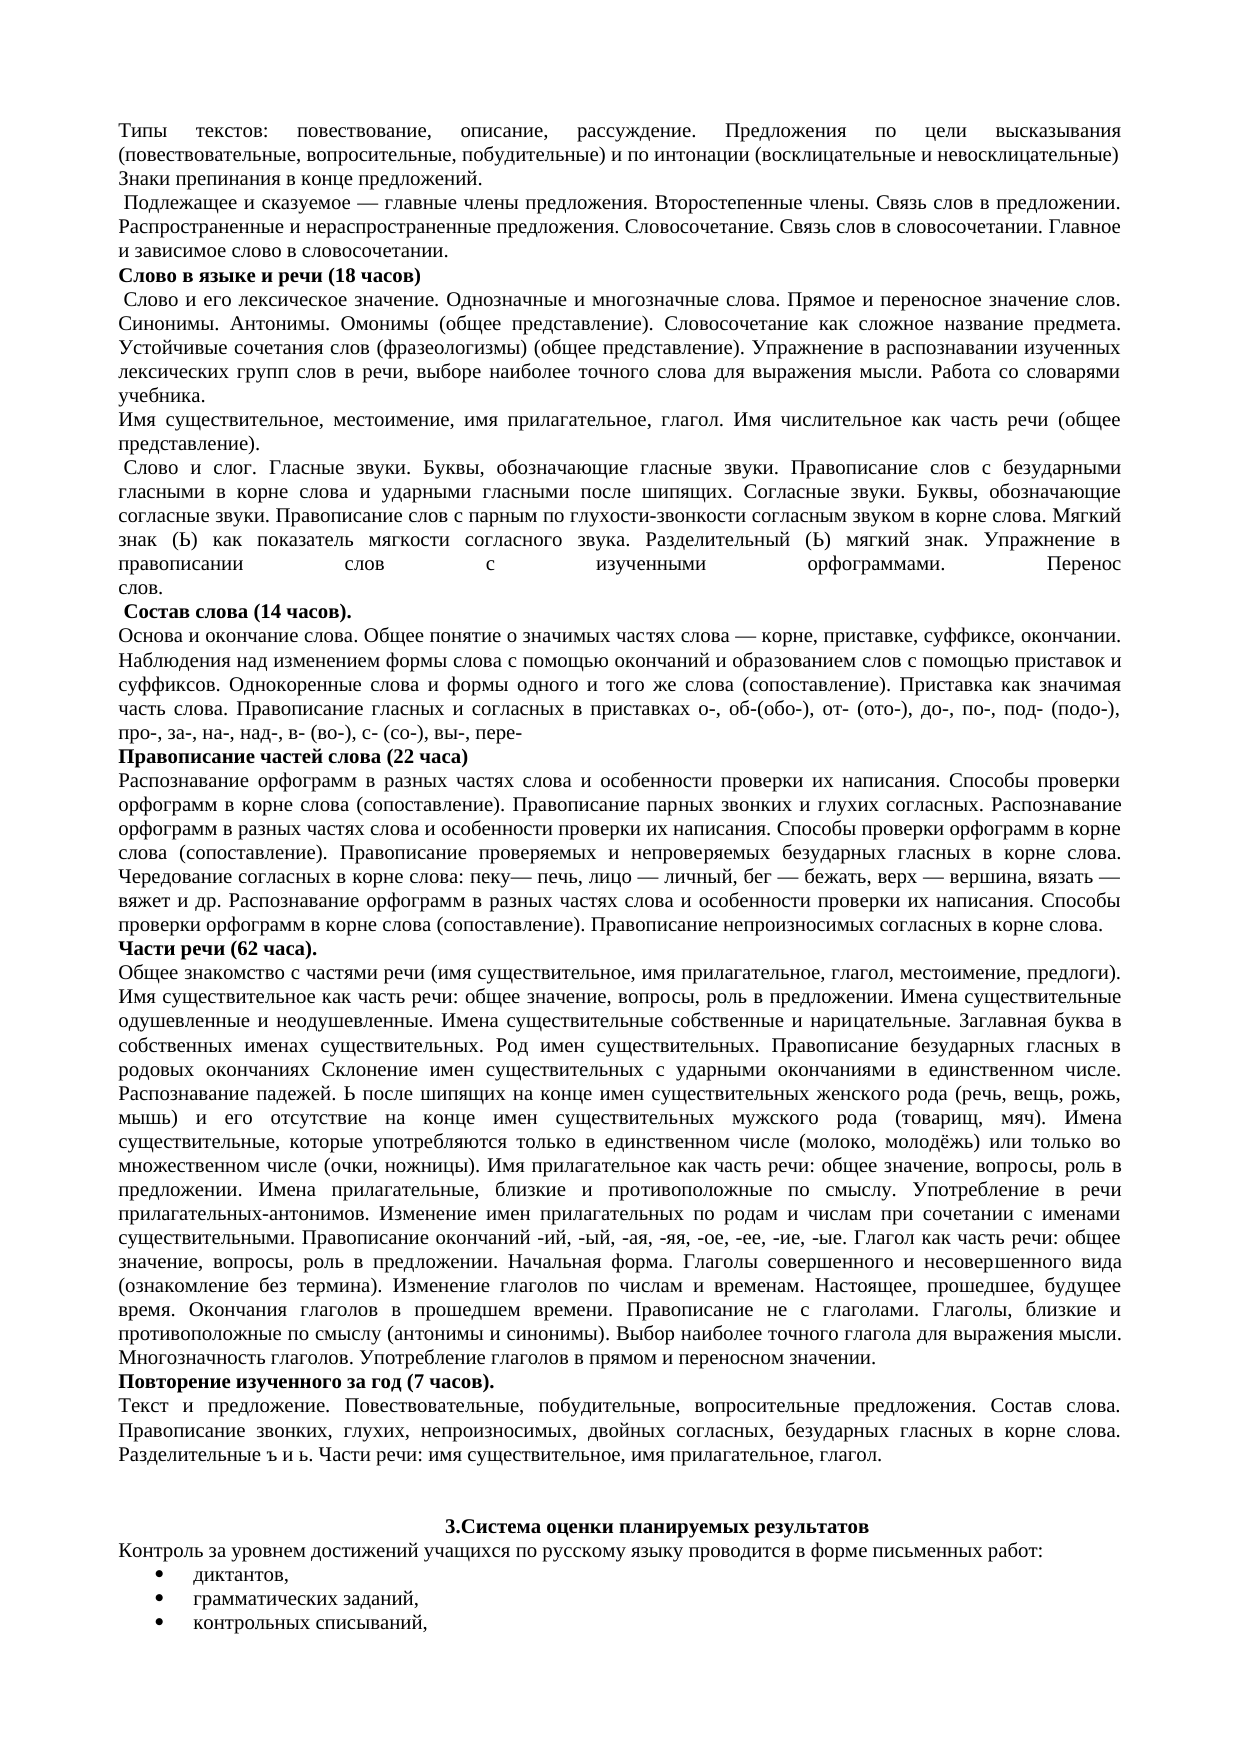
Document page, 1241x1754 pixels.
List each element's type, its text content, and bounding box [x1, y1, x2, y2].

text Знаки препинания в конце предложений. [118, 166, 1122, 190]
text Правописание частей слова (22 часа) [118, 744, 1122, 768]
text Основа и окончание слова. Общее понятие о значимых частях слова — корне, приставке, суффиксе, окончании. Наблюдения над изменением формы слова с помощью окончаний и образованием слов с помощью приставок и суффиксов. Однокоренные слова и формы одного и того же слова (сопоставление). Приставка как значимая часть слова. Правописание гласных и согласных в приставках о-, об-(обо-), от- (ото-), до-, по-, под- (подо-), про-, за-, на-, над-, в- (во-), с- (со-), вы-, пере- [118, 623, 1122, 744]
text Подлежащее и сказуемое — главные члены предложения. Второстепенные члены. Связь слов в предложении. Распространенные и нераспространенные предложения. Словосочетание. Связь слов в словосочетании. Главное и зависимое слово в словосочетании. [118, 190, 1122, 262]
list диктантов, [156, 1562, 1122, 1586]
text Контроль за уровнем достижений учащихся по русскому языку проводится в форме письменных работ: [118, 1538, 1122, 1562]
text 3.Система оценки планируемых результатов [118, 1514, 1122, 1538]
list грамматических заданий, [156, 1586, 1122, 1610]
text Имя существительное, местоимение, имя прилагательное, глагол. Имя числительное как часть речи (общее представление). [118, 407, 1122, 455]
text Слово и его лексическое значение. Однозначные и многозначные слова. Прямое и переносное значение слов. Синонимы. Антонимы. Омонимы (общее представление). Словосочетание как сложное название предмета. Устойчивые сочетания слов (фразеологизмы) (общее представление). Упражнение в распознавании изученных лексических групп слов в речи, выборе наиболее точного слова для выражения мысли. Работа со словарями учебника. [118, 287, 1122, 407]
text Типы текстов: повествование, описание, рассуждение. Предложения по цели высказывания (повествовательные, вопросительные, побудительные) и по интонации (восклицательные и невосклицательные) [118, 118, 1122, 166]
text Слово в языке и речи (18 часов) [118, 262, 1122, 287]
text Части речи (62 часа). [118, 936, 1122, 960]
text Текст и предложение. Повествовательные, побудительные, вопросительные предложения. Состав слова. Правописание звонких, глухих, непроизносимых, двойных согласных, безударных гласных в корне слова. Разделительные ъ и ь. Части речи: имя существительное, имя прилагательное, глагол. [118, 1393, 1122, 1466]
text Общее знакомство с частями речи (имя существительное, имя прилагательное, глагол, местоимение, предлоги). Имя существительное как часть речи: общее значение, вопросы, роль в предложении. Имена существительные одушевленные и неодушевленные. Имена существительные собственные и нарицательные. Заглавная буква в собственных именах существительных. Род имен существительных. Правописание безударных гласных в родовых окончаниях Склонение имен существительных с ударными окончаниями в единственном числе. Распознавание падежей. Ь после шипящих на конце имен существительных женского рода (речь, вещь, рожь, мышь) и его отсутствие на конце имен существительных мужского рода (товарищ, мяч). Имена существительные, которые употребляются только в единственном числе (молоко, молодёжь) или только во множественном числе (очки, ножницы). Имя прилагательное как часть речи: общее значение, вопросы, роль в предложении. Имена прилагательные, близкие и противоположные по смыслу. Употребление в речи прилагательных-антонимов. Изменение имен прилагательных по родам и числам при сочетании с именами существительными. Правописание окончаний -ий, -ый, -ая, -яя, -ое, -ее, -ие, -ые. Глагол как часть речи: общее значение, вопросы, роль в предложении. Начальная форма. Глаголы совершенного и несовершенного вида (ознакомление без термина). Изменение глаголов по числам и временам. Настоящее, прошедшее, будущее время. Окончания глаголов в прошедшем времени. Правописание не с глаголами. Глаголы, близкие и противоположные по смыслу (антонимы и синонимы). Выбор наиболее точного глагола для выражения мысли. Многозначность глаголов. Употребление глаголов в прямом и переносном значении. [118, 960, 1122, 1369]
text Состав слова (14 часов). [118, 599, 1122, 623]
text Слово и слог. Гласные звуки. Буквы, обозначающие гласные звуки. Правописание слов с безударными гласными в корне слова и ударными гласными после шипящих. Согласные звуки. Буквы, обозначающие согласные звуки. Правописание слов с парным по глухости-звонкости согласным звуком в корне слова. Мягкий знак (Ь) как показатель мягкости согласного звука. Разделительный (Ь) мягкий знак. Упражнение в правописании слов с изученными орфограммами. Перенос слов. [118, 455, 1122, 599]
text Повторение изученного за год (7 часов). [118, 1369, 1122, 1393]
list контрольных списываний, [156, 1610, 1122, 1634]
text Распознавание орфограмм в разных частях слова и особенности проверки их написания. Способы проверки орфограмм в корне слова (сопоставление). Правописание парных звонких и глухих согласных. Распознавание орфограмм в разных частях слова и особенности проверки их написания. Способы проверки орфограмм в корне слова (сопоставление). Правописание проверяемых и непроверяемых безударных гласных в корне слова. Чередование согласных в корне слова: пеку— печь, лицо — личный, бег — бежать, верх — вершина, вязать — вяжет и др. Распознавание орфограмм в разных частях слова и особенности проверки их написания. Способы проверки орфограмм в корне слова (сопоставление). Правописание непроизносимых согласных в корне слова. [118, 768, 1122, 936]
